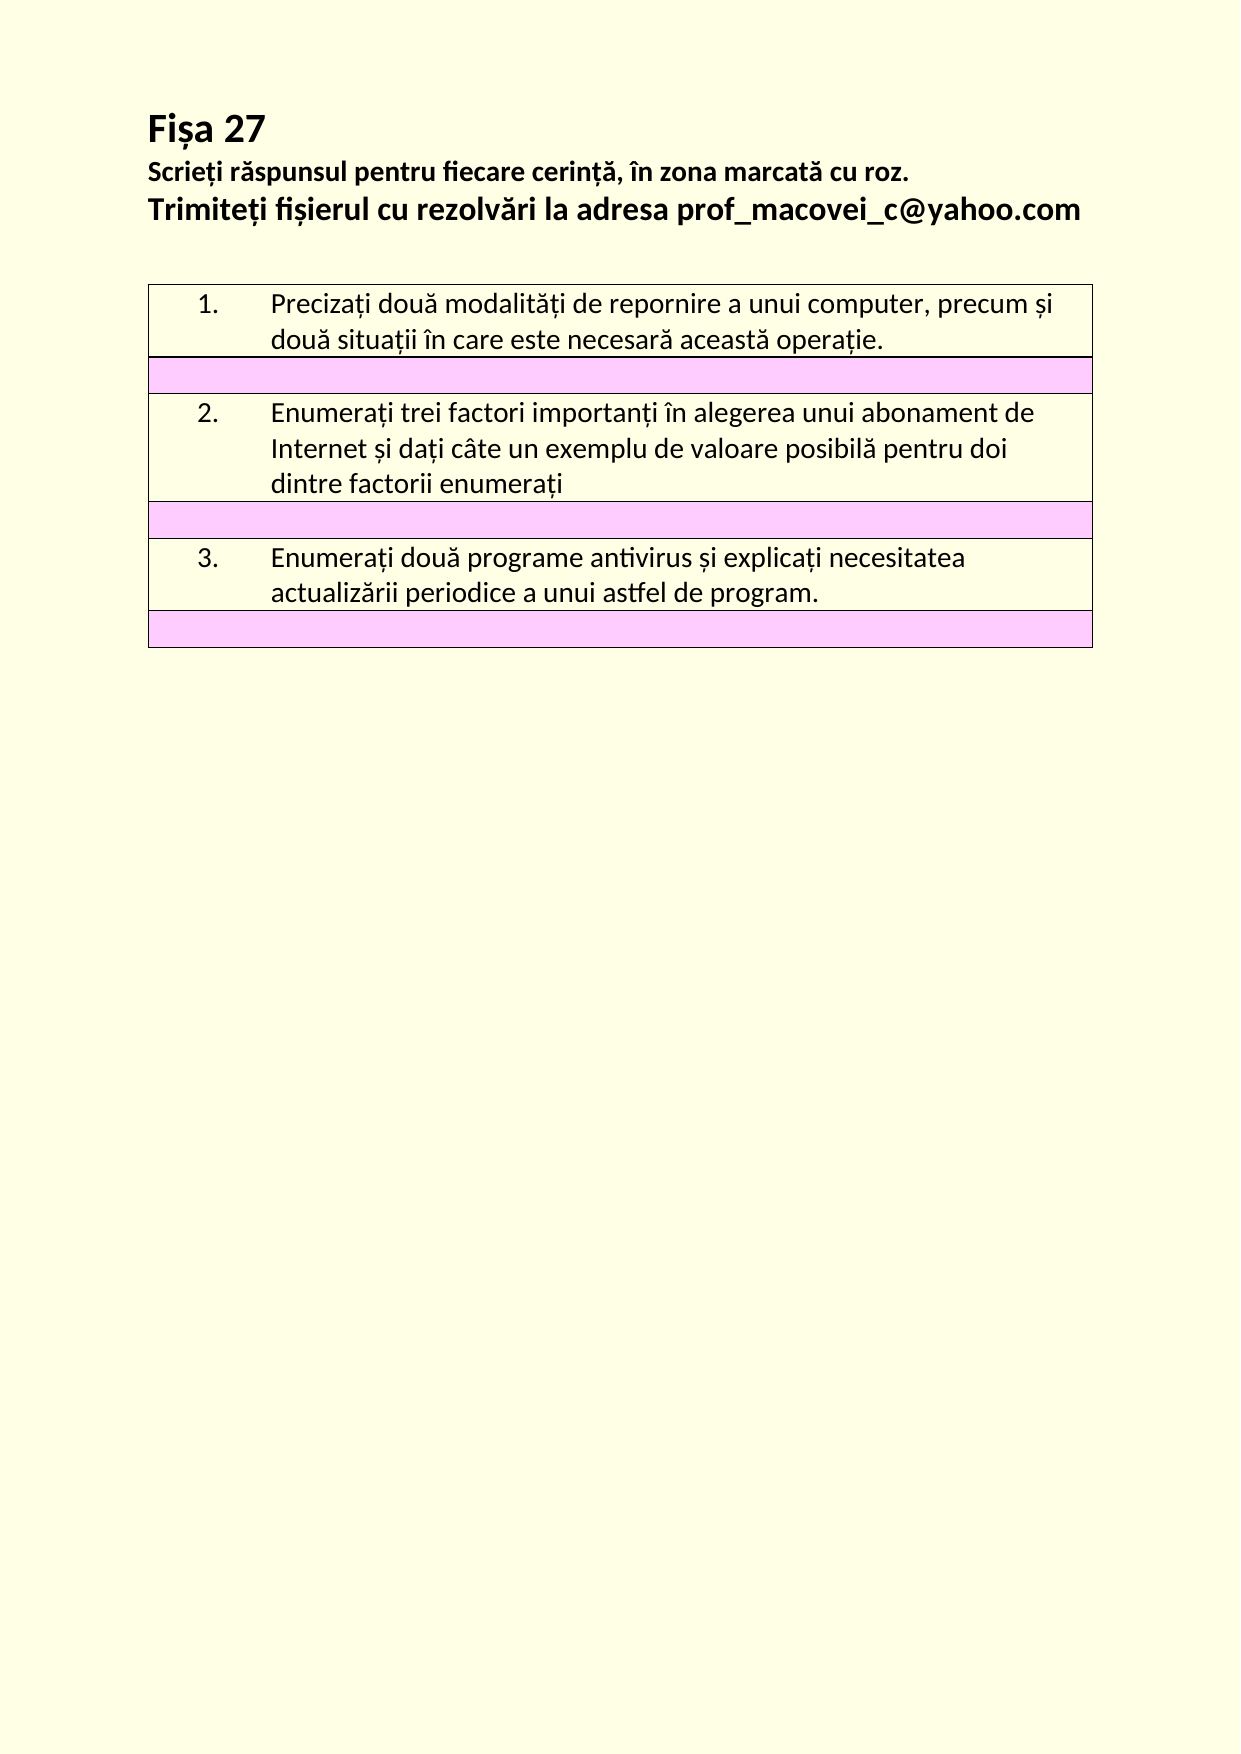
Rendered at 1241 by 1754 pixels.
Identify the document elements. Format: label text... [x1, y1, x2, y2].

table_cell [149, 358, 1092, 393]
table_cell [149, 611, 1092, 647]
table_header Precizați două modalități de repornire a unui computer, precum și două situații în care este necesară această operație. [149, 285, 1092, 356]
table_cell Enumerați trei factori importanți în alegerea unui abonament de Internet și dați câte un exemplu de valoare posibilă pentru doi dintre factorii enumerați [149, 394, 1092, 501]
table_cell [149, 502, 1092, 538]
table_cell Enumerați două programe antivirus și explicați necesitatea actualizării periodice a unui astfel de program. [149, 539, 1092, 610]
